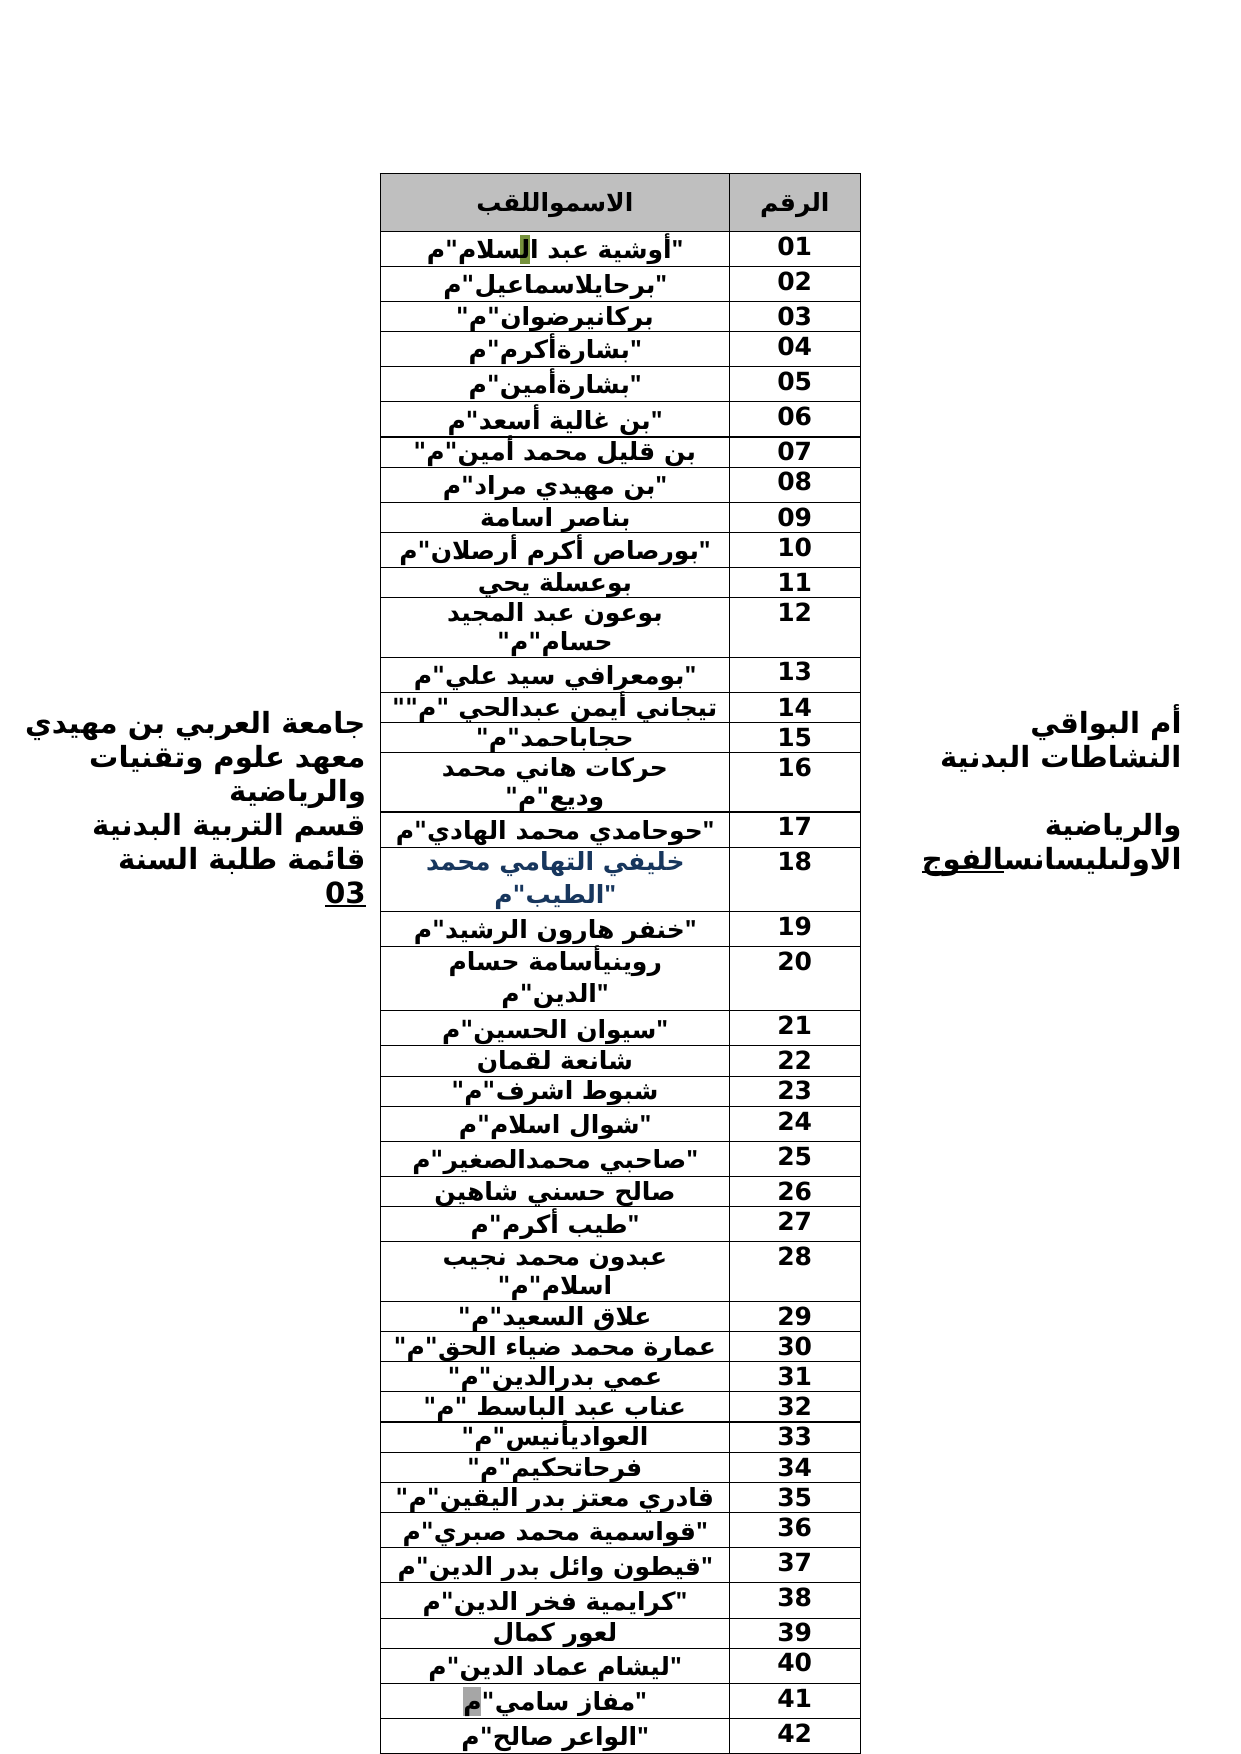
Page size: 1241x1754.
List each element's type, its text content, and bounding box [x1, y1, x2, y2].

table_cell شانعة لقمان [381, 1046, 729, 1076]
table_cell عبدون محمد نجيب اسلام"م" [381, 1242, 729, 1301]
table_header الرقم [730, 174, 860, 231]
table_cell بورصاص أكرم أرصلان"م" [381, 533, 729, 567]
table_cell 21 [730, 1011, 860, 1045]
table_cell خليفي التهامي محمد الطيب"م" [381, 848, 729, 911]
table_header الاسمواللقب [381, 174, 729, 231]
table_cell 37 [730, 1548, 860, 1582]
text معهد علوم وتقنيات النشاطات البدنية والرياضية [23, 740, 380, 808]
table_cell بن غالية أسعد"م" [381, 402, 729, 436]
table_cell 11 [730, 568, 860, 597]
table_cell 39 [730, 1619, 860, 1648]
table_cell حوحامدي محمد الهادي"م" [381, 813, 729, 847]
table_cell 30 [730, 1332, 860, 1361]
table_cell بن مهيدي مراد"م" [381, 468, 729, 502]
table_cell 35 [730, 1483, 860, 1512]
table_cell 23 [730, 1077, 860, 1106]
table_cell علاق السعيد"م" [381, 1302, 729, 1331]
table_cell شوال اسلام"م" [381, 1107, 729, 1141]
text قائمة طلبة السنة الاولىليسانسالفوج 03 [23, 842, 380, 910]
table_cell عمارة محمد ضياء الحق"م" [381, 1332, 729, 1361]
table_cell فرحاتحكيم"م" [381, 1453, 729, 1482]
table_cell طيب أكرم"م" [381, 1207, 729, 1241]
table_cell بومعرافي سيد علي"م" [381, 658, 729, 692]
table_cell بركانيرضوان"م" [381, 302, 729, 331]
table_cell أوشية عبد السلام"م" [381, 232, 729, 266]
table_cell حجاباحمد"م" [381, 723, 729, 752]
table_cell 01 [730, 232, 860, 266]
table_cell 19 [730, 912, 860, 946]
table_cell 22 [730, 1046, 860, 1076]
table_cell حركات هاني محمد وديع"م" [381, 753, 729, 811]
text معهد علوم وتقنيات النشاطات البدنية والرياضية [861, 740, 1181, 808]
table_cell 41 [730, 1684, 860, 1718]
table_cell 02 [730, 267, 860, 301]
table_cell 36 [730, 1513, 860, 1547]
table_cell بشارةأكرم"م" [381, 332, 729, 366]
table_cell 10 [730, 533, 860, 567]
table_cell 13 [730, 658, 860, 692]
table_cell روينيأسامة حسام الدين"م" [381, 947, 729, 1010]
table_cell صالح حسني شاهين [381, 1177, 729, 1206]
table_cell شبوط اشرف"م" [381, 1077, 729, 1106]
table_cell عناب عبد الباسط "م" [381, 1392, 729, 1421]
table_cell ليشام عماد الدين"م" [381, 1649, 729, 1683]
table_cell 27 [730, 1207, 860, 1241]
table_cell سيوان الحسين"م" [381, 1011, 729, 1045]
table_cell قادري معتز بدر اليقين"م" [381, 1483, 729, 1512]
table_cell بناصر اسامة [381, 503, 729, 532]
table_cell 05 [730, 367, 860, 401]
table_cell 31 [730, 1362, 860, 1391]
table_cell 33 [730, 1423, 860, 1452]
table_cell 17 [730, 813, 860, 847]
table_cell لعور كمال [381, 1619, 729, 1648]
text جامعة العربي بن مهيدي أم البواقي [23, 706, 380, 740]
table_cell 18 [730, 848, 860, 911]
table_cell 12 [730, 598, 860, 657]
table_cell 06 [730, 402, 860, 436]
table_cell بن قليل محمد أمين"م" [381, 438, 729, 467]
text قسم التربية البدنية والرياضية [23, 808, 380, 842]
table_cell بوعسلة يحي [381, 568, 729, 597]
table_cell تيجاني أيمن عبدالحي "م"" [381, 693, 729, 722]
table_cell الواعر صالح"م" [381, 1719, 729, 1753]
table_cell 04 [730, 332, 860, 366]
table_cell كرايمية فخر الدين"م" [381, 1583, 729, 1617]
table_cell 34 [730, 1453, 860, 1482]
table_cell 14 [730, 693, 860, 722]
table_cell 25 [730, 1142, 860, 1176]
table_cell صاحبي محمدالصغير"م" [381, 1142, 729, 1176]
table_cell 24 [730, 1107, 860, 1141]
table_cell 38 [730, 1583, 860, 1617]
table_cell 32 [730, 1392, 860, 1421]
table_cell 29 [730, 1302, 860, 1331]
table_cell قواسمية محمد صبري"م" [381, 1513, 729, 1547]
table_cell 40 [730, 1649, 860, 1683]
table_cell برحايلاسماعيل"م" [381, 267, 729, 301]
table_cell 03 [730, 302, 860, 331]
table_cell قيطون وائل بدر الدين"م" [381, 1548, 729, 1582]
table_cell 42 [730, 1719, 860, 1753]
table_cell 28 [730, 1242, 860, 1301]
table_cell 08 [730, 468, 860, 502]
table_cell 16 [730, 753, 860, 811]
text قسم التربية البدنية والرياضية [861, 808, 1181, 842]
table_cell 26 [730, 1177, 860, 1206]
table_cell عمي بدرالدين"م" [381, 1362, 729, 1391]
table_cell بشارةأمين"م" [381, 367, 729, 401]
table_cell العواديأنيس"م" [381, 1423, 729, 1452]
text جامعة العربي بن مهيدي أم البواقي [861, 706, 1181, 740]
table_cell 20 [730, 947, 860, 1010]
table_cell بوعون عبد المجيد حسام"م" [381, 598, 729, 657]
text قائمة طلبة السنة الاولىليسانسالفوج 03 [861, 842, 1181, 910]
table_cell مفاز سامي"م" [381, 1684, 729, 1718]
table_cell 09 [730, 503, 860, 532]
table_cell 15 [730, 723, 860, 752]
table_cell 07 [730, 438, 860, 467]
table_cell خنفر هارون الرشيد"م" [381, 912, 729, 946]
